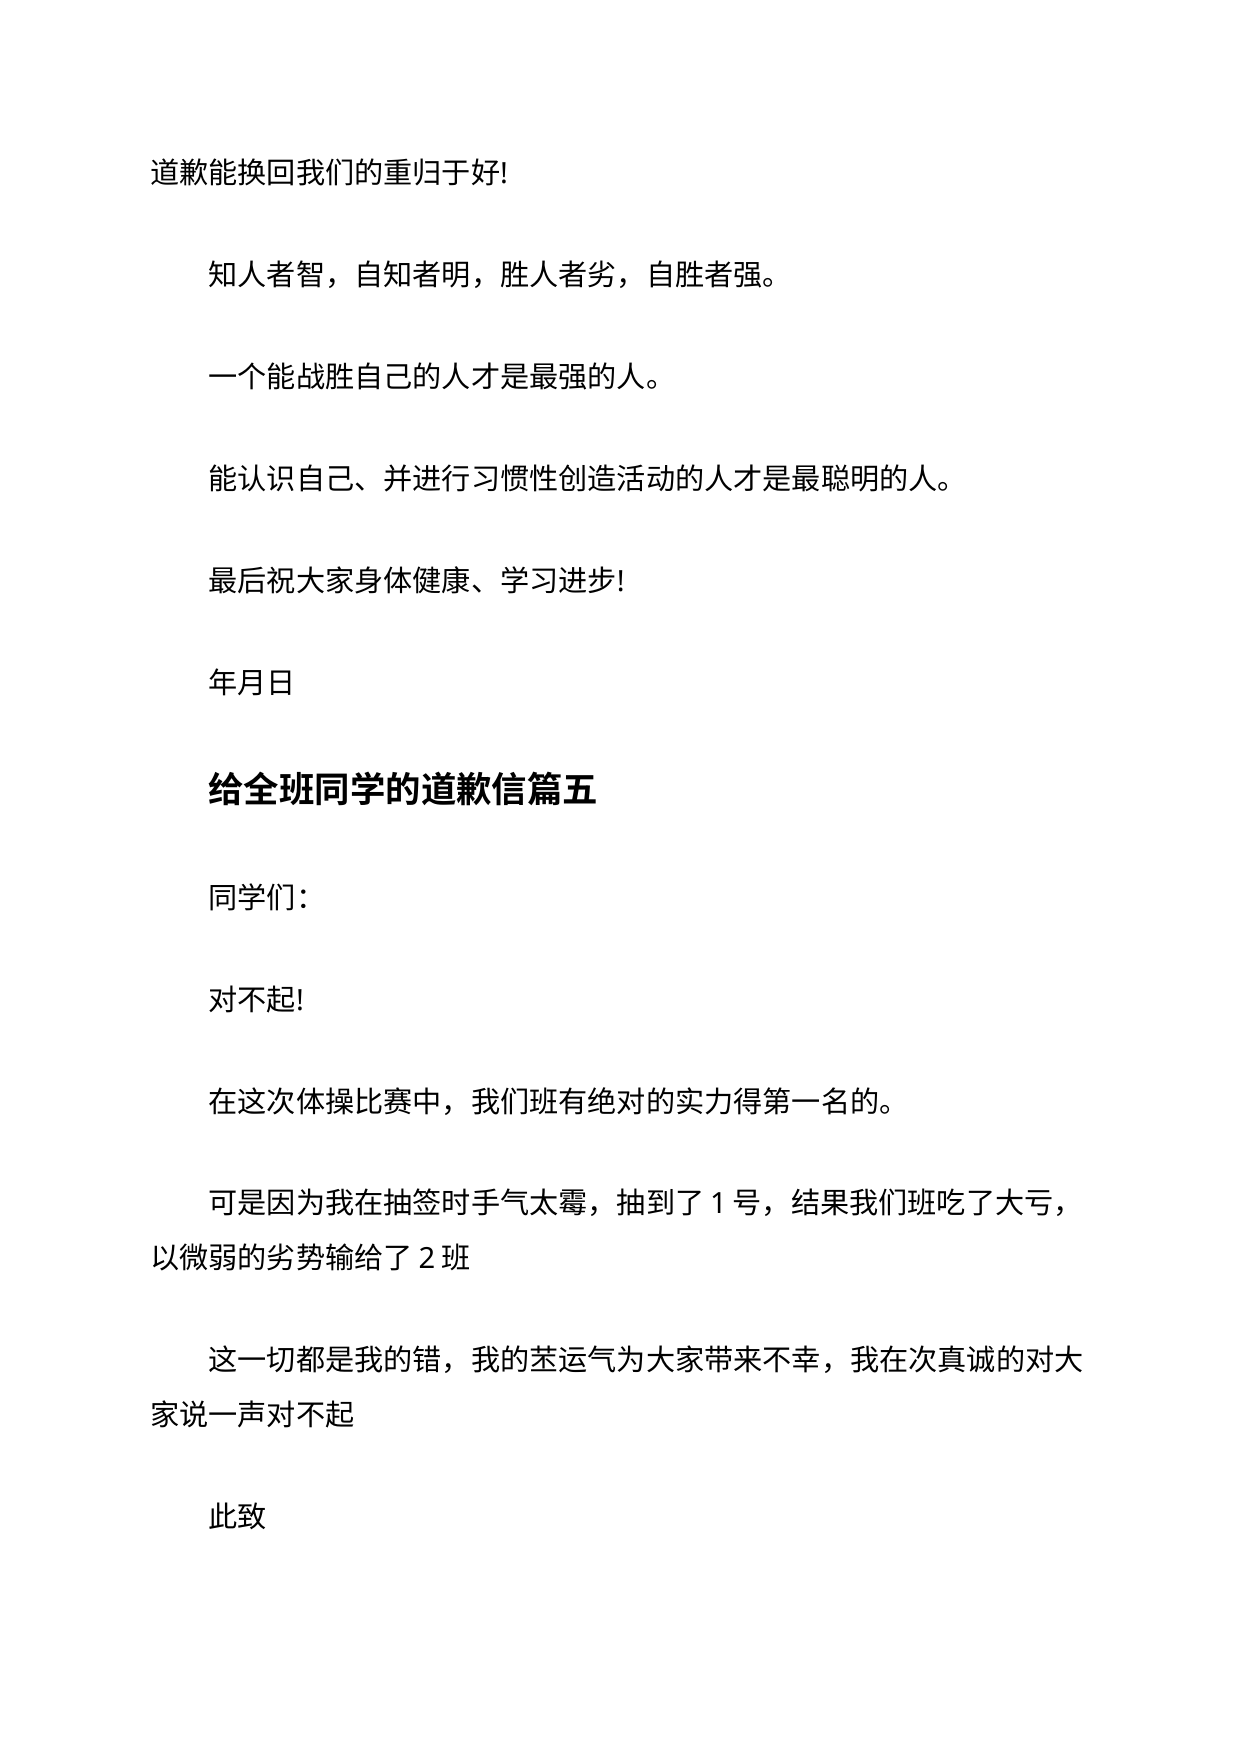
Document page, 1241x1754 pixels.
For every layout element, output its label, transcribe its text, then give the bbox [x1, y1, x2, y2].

text 年月日 [150, 659, 1090, 702]
text 最后祝大家身体健康、学习进步! [150, 557, 1090, 600]
text 对不起! [150, 976, 1090, 1019]
text 同学们： [150, 874, 1090, 917]
text 这一切都是我的错，我的苤运气为大家带来不幸，我在次真诚的对大家说一声对不起 [150, 1337, 1090, 1434]
text 能认识自己、并进行习惯性创造活动的人才是最聪明的人。 [150, 456, 1090, 498]
text 一个能战胜自己的人才是最强的人。 [150, 354, 1090, 396]
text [150, 150, 1090, 192]
text 在这次体操比赛中，我们班有绝对的实力得第一名的。 [150, 1078, 1090, 1121]
text 可是因为我在抽签时手气太霉，抽到了1号，结果我们班吃了大亏，以微弱的劣势输给了2班 [150, 1180, 1090, 1277]
text 给全班同学的道歉信篇五 [150, 761, 1090, 812]
text 知人者智，自知者明，胜人者劣，自胜者强。 [150, 252, 1090, 294]
text 此致 [150, 1494, 1090, 1536]
